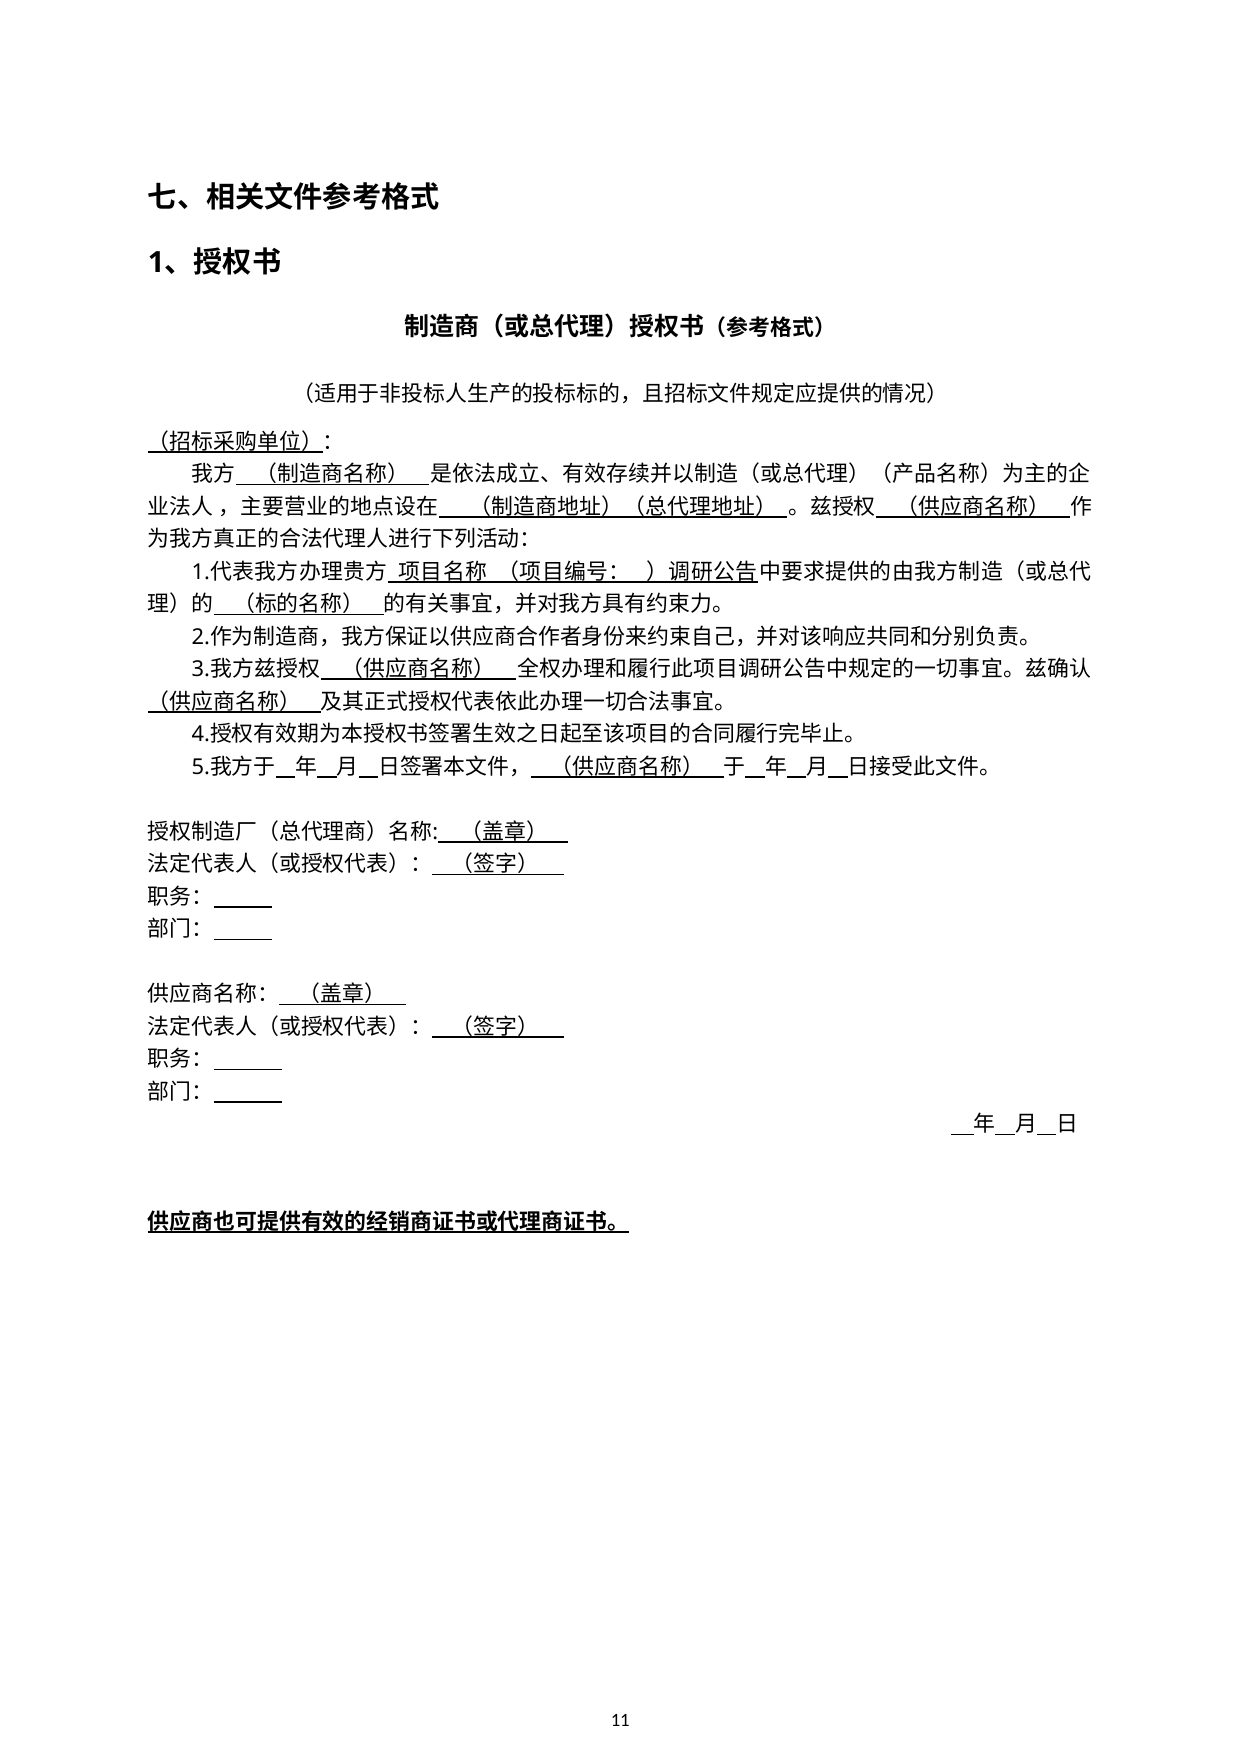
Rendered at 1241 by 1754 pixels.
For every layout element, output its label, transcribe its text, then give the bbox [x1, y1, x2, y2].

text 供应商也可提供有效的经销商证书或代理商证书。 [148, 1203, 947, 1236]
text 5.我方于 年 月 日签署本文件， （供应商名称） 于 年 月 日接受此文件。 [148, 748, 1093, 781]
text 年 月 日 [148, 1106, 1078, 1138]
text 我方 （制造商名称） 是依法成立、有效存续并以制造（或总代理）（产品名称）为主的企业法人 ，主要营业的地点设在 （制造商地址）（总代理地址） 。兹授权 （供应商名称） 作为我方真正的合法代理人进行下列活动： [148, 456, 1093, 553]
text 授权制造厂（总代理商）名称: （盖章） [148, 813, 1093, 846]
text 制造商（或总代理）授权书（参考格式） [148, 292, 1093, 357]
text 2.作为制造商，我方保证以供应商合作者身份来约束自己，并对该响应共同和分别负责。 [148, 618, 1093, 651]
text 部门： [148, 1073, 1093, 1106]
text 1.代表我方办理贵方 项目名称 （项目编号： ）调研公告中要求提供的由我方制造（或总代理）的 （标的名称） 的有关事宜，并对我方具有约束力。 [148, 553, 1093, 618]
text 3.我方兹授权 （供应商名称） 全权办理和履行此项目调研公告中规定的一切事宜。兹确认 （供应商名称） 及其正式授权代表依此办理一切合法事宜。 [148, 651, 1093, 716]
text 法定代表人（或授权代表）： （签字） [148, 846, 1093, 878]
text 供应商名称： （盖章） [148, 976, 1093, 1008]
text 1、授权书 [148, 227, 1093, 292]
text 职务： [148, 878, 1093, 911]
text 职务： [148, 1041, 1093, 1073]
text 部门： [148, 911, 1093, 943]
text （招标采购单位）： [148, 423, 1093, 456]
text 七、相关文件参考格式 [148, 162, 1093, 227]
text 法定代表人（或授权代表）： （签字） [148, 1008, 1093, 1041]
text 4.授权有效期为本授权书签署生效之日起至该项目的合同履行完毕止。 [148, 716, 1093, 748]
text （适用于非投标人生产的投标标的，且招标文件规定应提供的情况） [148, 375, 1093, 408]
